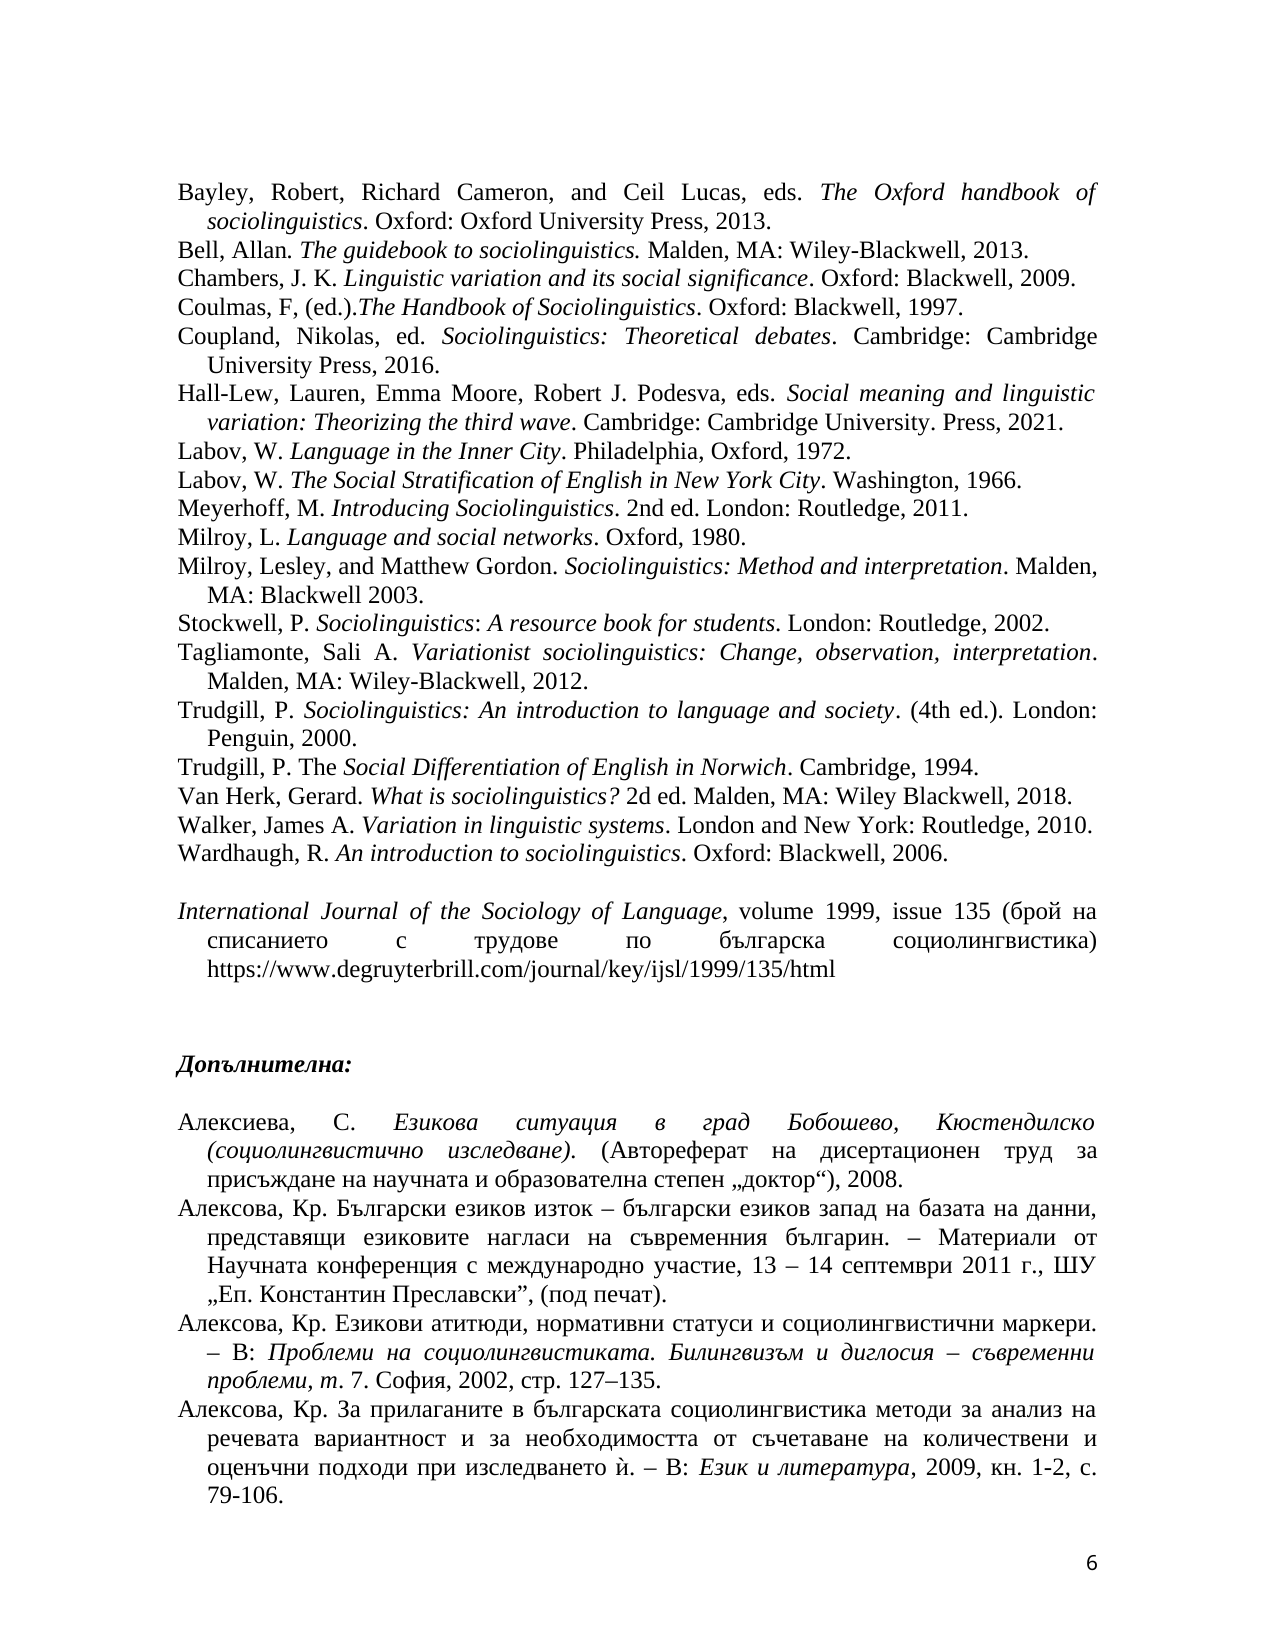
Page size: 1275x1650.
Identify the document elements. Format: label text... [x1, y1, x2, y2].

text Chambers, J. K. Linguistic variation and its social significance. Oxford: Blackwell, 2009. [177, 263, 1098, 292]
text Stockwell, P. Sociolinguistics: A resource book for students. London: Routledge, 2002. [177, 608, 1098, 637]
text Meyerhoff, M. Introducing Sociolinguistics. 2nd ed. London: Routledge, 2011. [177, 493, 1098, 522]
text Wardhaugh, R. An introduction to sociolinguistics. Oxford: Blackwell, 2006. [177, 838, 1098, 867]
text Walker, James A. Variation in linguistic systems. London and New York: Routledge, 2010. [177, 810, 1098, 838]
text Tagliamonte, Sali A. Variationist sociolinguistics: Change, observation, interpretation. Malden, MA: Wiley-Blackwell, 2012. [177, 637, 1098, 695]
text Van Herk, Gerard. What is sociolinguistics? 2d ed. Malden, MA: Wiley Blackwell, 2018. [177, 781, 1098, 810]
text Bayley, Robert, Richard Cameron, and Ceil Lucas, eds. The Oxford handbook of sociolinguistics. Oxford: Oxford University Press, 2013. [177, 177, 1098, 235]
text Bell, Allan. The guidebook to sociolinguistics. Malden, MA: Wiley-Blackwell, 2013. [177, 235, 1098, 263]
text Алексова, Кр. Езикови атитюди, нормативни статуси и социолингвистични маркери. – В: Проблеми на социолингвистиката. Билингвизъм и диглосия – съвременни проблеми, т. 7. София, 2002, стр. 127–135. [177, 1308, 1098, 1394]
text Labov, W. Language in the Inner City. Philadelphia, Oxford, 1972. [177, 436, 1098, 465]
text Trudgill, P. Sociolinguistics: An introduction to language and society. (4th ed.). London: Penguin, 2000. [177, 695, 1098, 752]
text Labov, W. The Social Stratification of English in New York City. Washington, 1966. [177, 465, 1098, 493]
text Алексиева, С. Езикова ситуация в град Бобошево, Кюстендилско (социолингвистично изследване). (Автореферат на дисертационен труд за присъждане на научната и образователна степен „доктор“), 2008. [177, 1107, 1098, 1193]
text Алексова, Кр. Български езиков изток – български езиков запад на базата на данни, представящи езиковите нагласи на съвременния българин. – Материали от Научната конференция с международно участие, 13 – 14 септември 2011 г., ШУ „Еп. Константин Преславски”, (под печат). [177, 1193, 1098, 1308]
text Coupland, Nikolas, ed. Sociolinguistics: Theoretical debates. Cambridge: Cambridge University Press, 2016. [177, 321, 1098, 378]
text Алексова, Кр. За прилаганите в българската социолингвистика методи за анализ на речевата вариантност и за необходимостта от съчетаване на количествени и оценъчни подходи при изследването ѝ. – В: Език и литература, 2009, кн. 1-2, с. 79-106. [177, 1394, 1098, 1509]
text Hall-Lew, Lauren, Emma Moore, Robert J. Podesva, eds. Social meaning and linguistic variation: Theorizing the third wave. Cambridge: Cambridge University. Press, 2021. [177, 378, 1098, 436]
text Допълнителна: [177, 1049, 1098, 1078]
text Coulmas, F, (ed.).The Handbook of Sociolinguistics. Oxford: Blackwell, 1997. [177, 292, 1098, 321]
text International Journal of the Sociology of Language, volume 1999, issue 135 (брой на списанието с трудове по българска социолингвистика) https://www.degruyterbrill.com/journal/key/ijsl/1999/135/html [177, 896, 1098, 983]
text Milroy, Lesley, and Matthew Gordon. Sociolinguistics: Method and interpretation. Malden, MA: Blackwell 2003. [177, 551, 1098, 608]
text Trudgill, P. The Social Differentiation of English in Norwich. Cambridge, 1994. [177, 752, 1098, 781]
text Milroy, L. Language and social networks. Oxford, 1980. [177, 522, 1098, 551]
